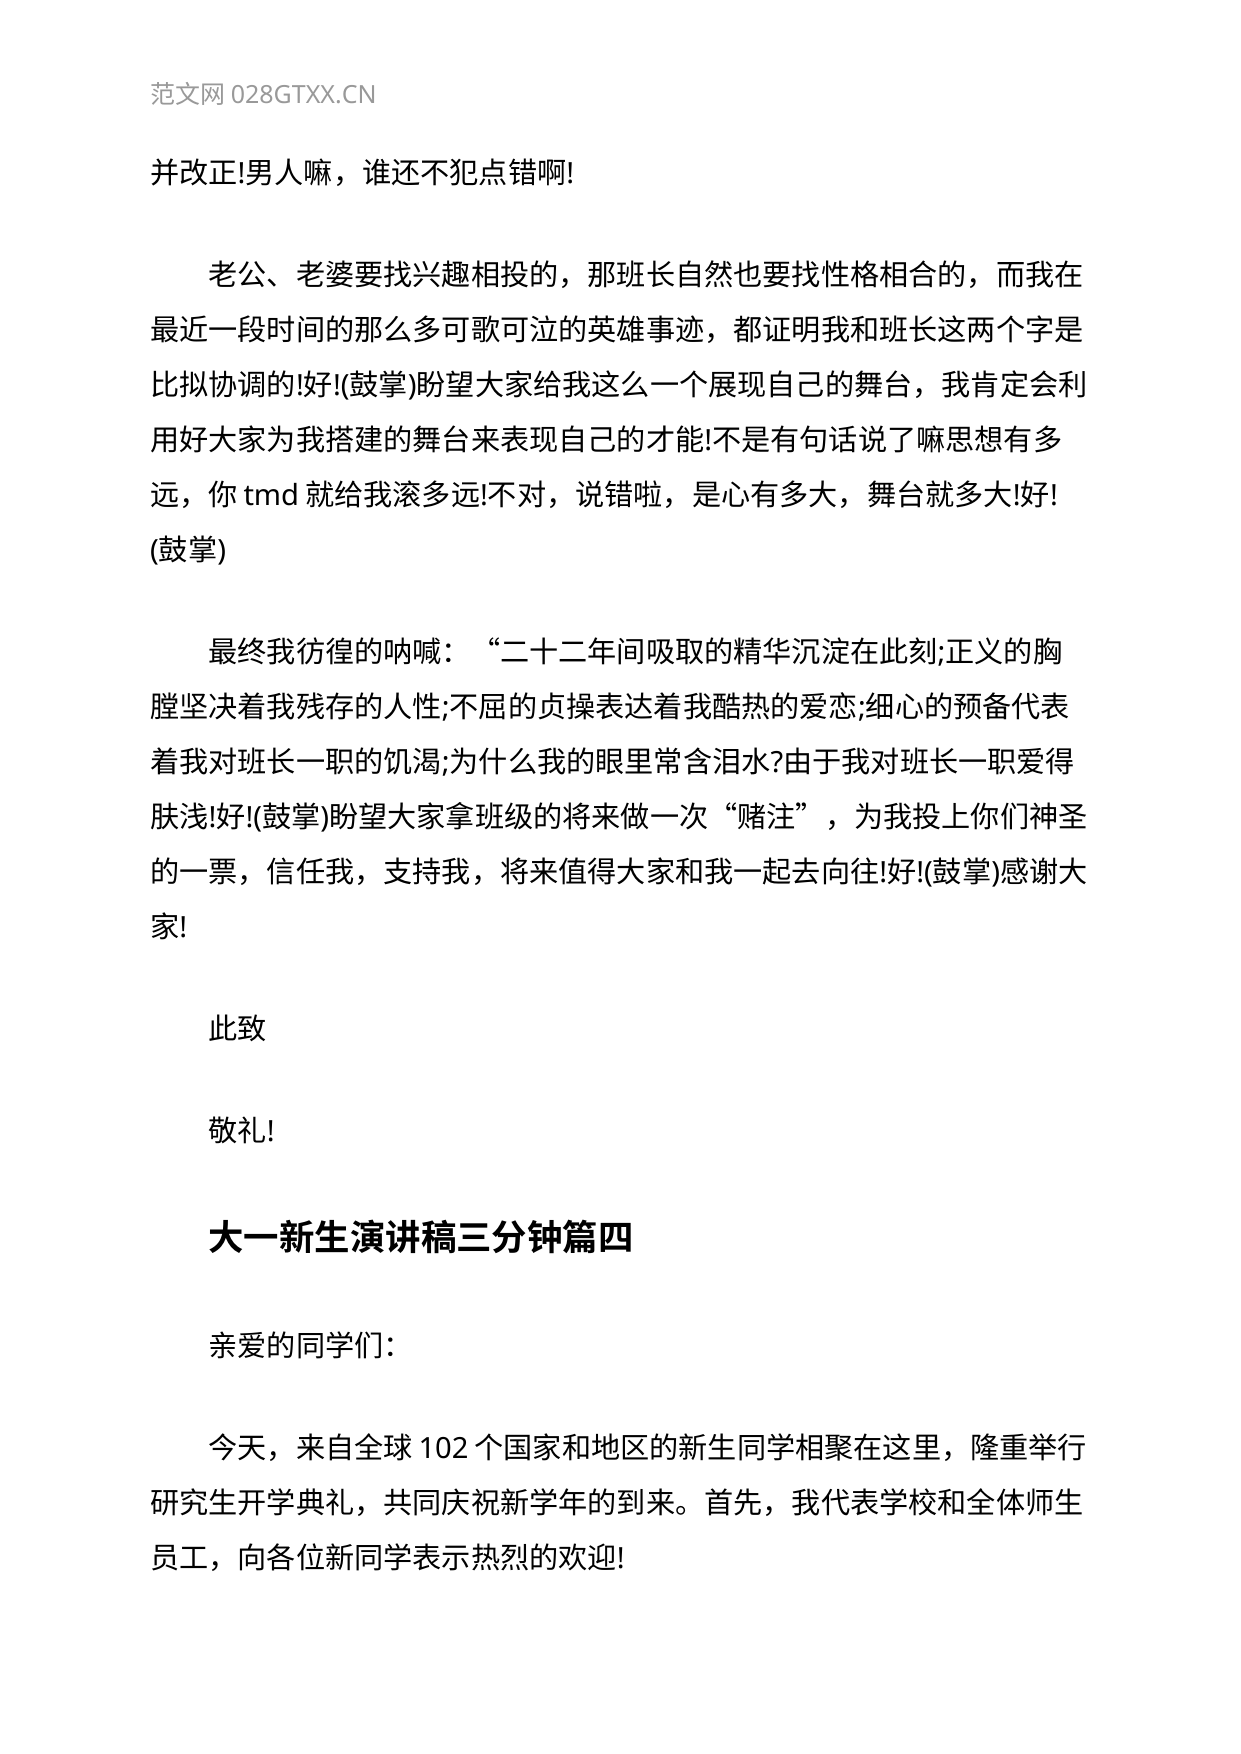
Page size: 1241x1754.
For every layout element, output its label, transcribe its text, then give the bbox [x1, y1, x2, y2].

text 此致 [150, 1006, 1090, 1048]
text 老公、老婆要找兴趣相投的，那班长自然也要找性格相合的，而我在最近一段时间的那么多可歌可泣的英雄事迹，都证明我和班长这两个字是比拟协调的!好!(鼓掌)盼望大家给我这么一个展现自己的舞台，我肯定会利用好大家为我搭建的舞台来表现自己的才能!不是有句话说了嘛思想有多远，你tmd就给我滚多远!不对，说错啦，是心有多大，舞台就多大!好!(鼓掌) [150, 252, 1090, 569]
text 最终我彷徨的呐喊：“二十二年间吸取的精华沉淀在此刻;正义的胸膛坚决着我残存的人性;不屈的贞操表达着我酷热的爱恋;细心的预备代表着我对班长一职的饥渴;为什么我的眼里常含泪水?由于我对班长一职爱得肤浅!好!(鼓掌)盼望大家拿班级的将来做一次“赌注”，为我投上你们神圣的一票，信任我，支持我，将来值得大家和我一起去向往!好!(鼓掌)感谢大家! [150, 629, 1090, 946]
text 今天，来自全球102个国家和地区的新生同学相聚在这里，隆重举行研究生开学典礼，共同庆祝新学年的到来。首先，我代表学校和全体师生员工，向各位新同学表示热烈的欢迎! [150, 1425, 1090, 1577]
text 敬礼! [150, 1107, 1090, 1150]
text 大一新生演讲稿三分钟篇四 [150, 1209, 1090, 1261]
text 亲爱的同学们： [150, 1323, 1090, 1365]
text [150, 150, 1090, 192]
